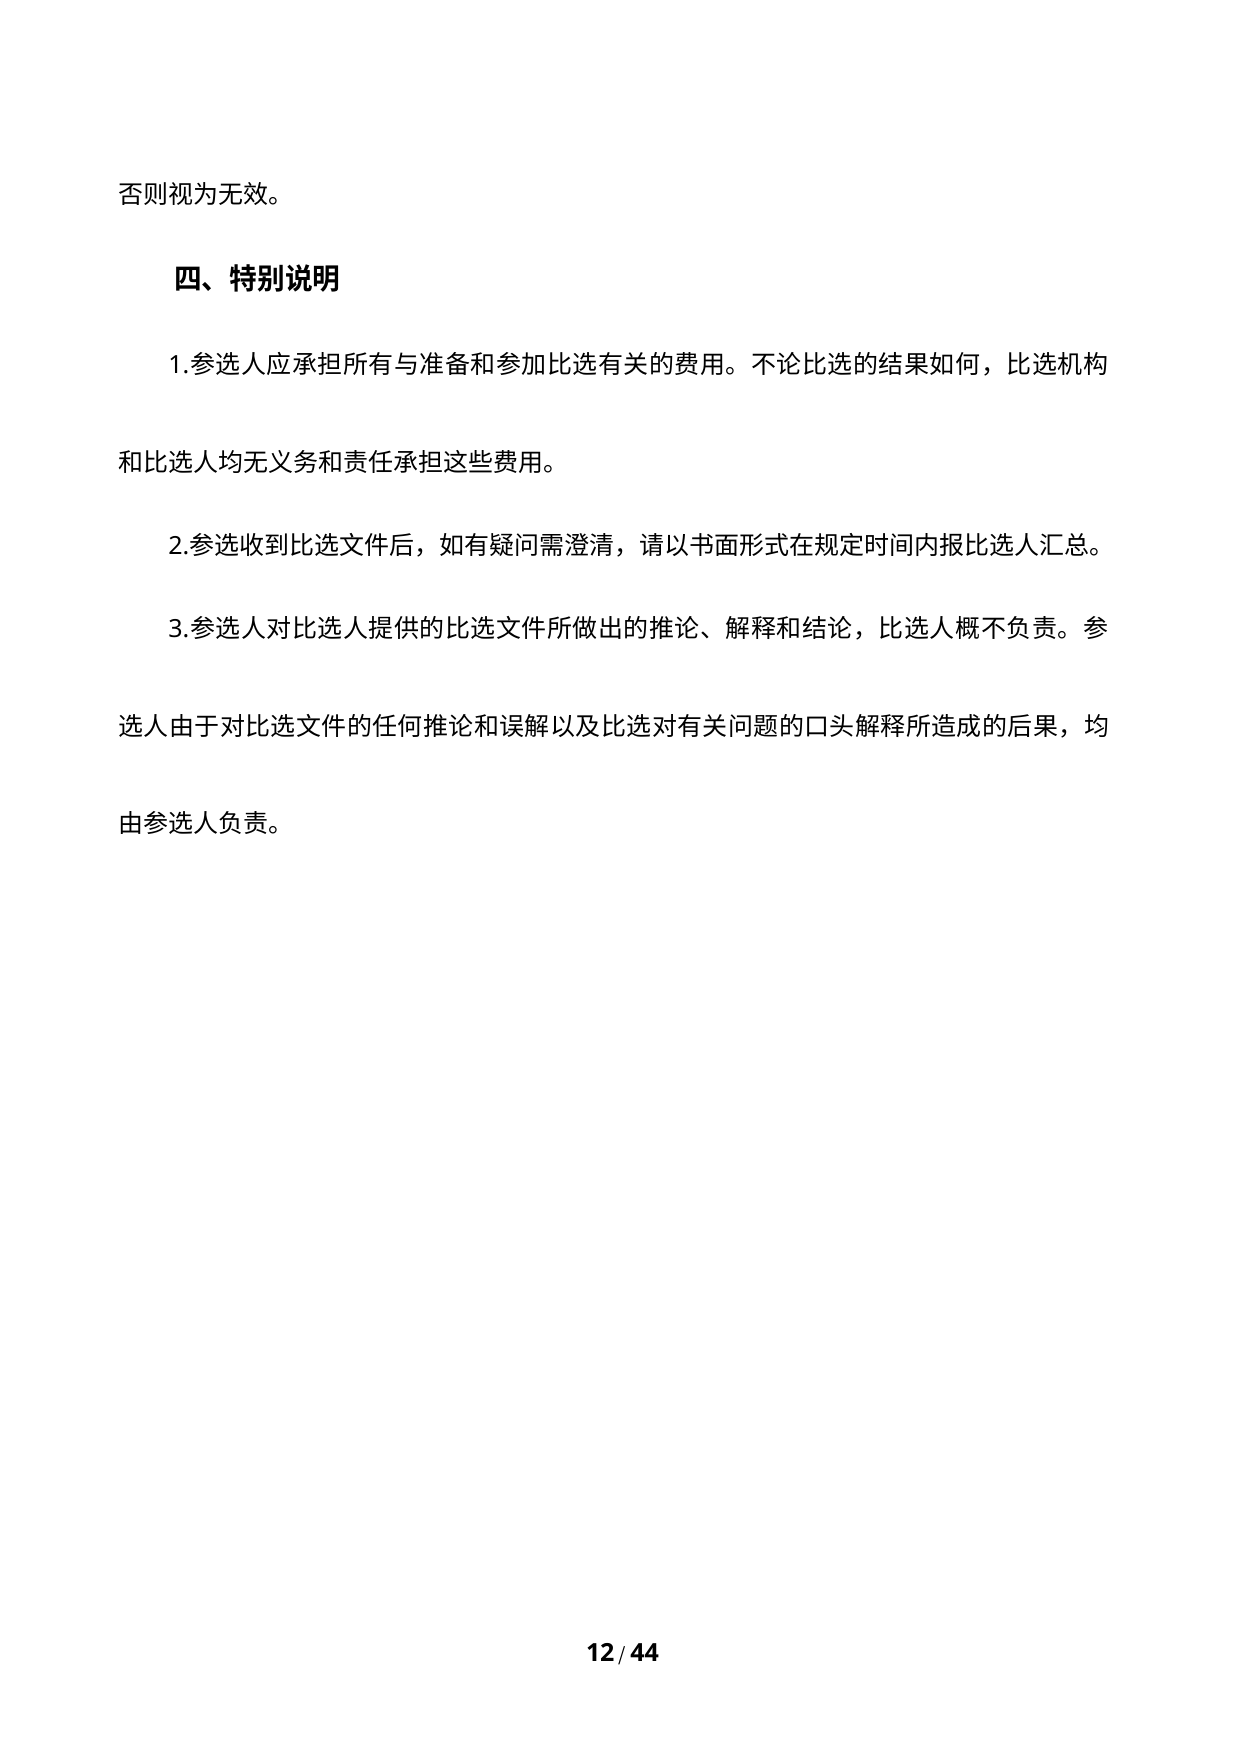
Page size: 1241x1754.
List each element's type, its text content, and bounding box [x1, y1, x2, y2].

text 四、特别说明 [118, 244, 1122, 309]
text 1.参选人应承担所有与准备和参加比选有关的费用。不论比选的结果如何，比选机构和比选人均无义务和责任承担这些费用。 [118, 331, 1109, 493]
text 2.参选收到比选文件后，如有疑问需澄清，请以书面形式在规定时间内报比选人汇总。 [118, 511, 1109, 576]
text 3.参选人对比选人提供的比选文件所做出的推论、解释和结论，比选人概不负责。参选人由于对比选文件的任何推论和误解以及比选对有关问题的口头解释所造成的后果，均由参选人负责。 [118, 594, 1109, 854]
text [118, 160, 1109, 225]
